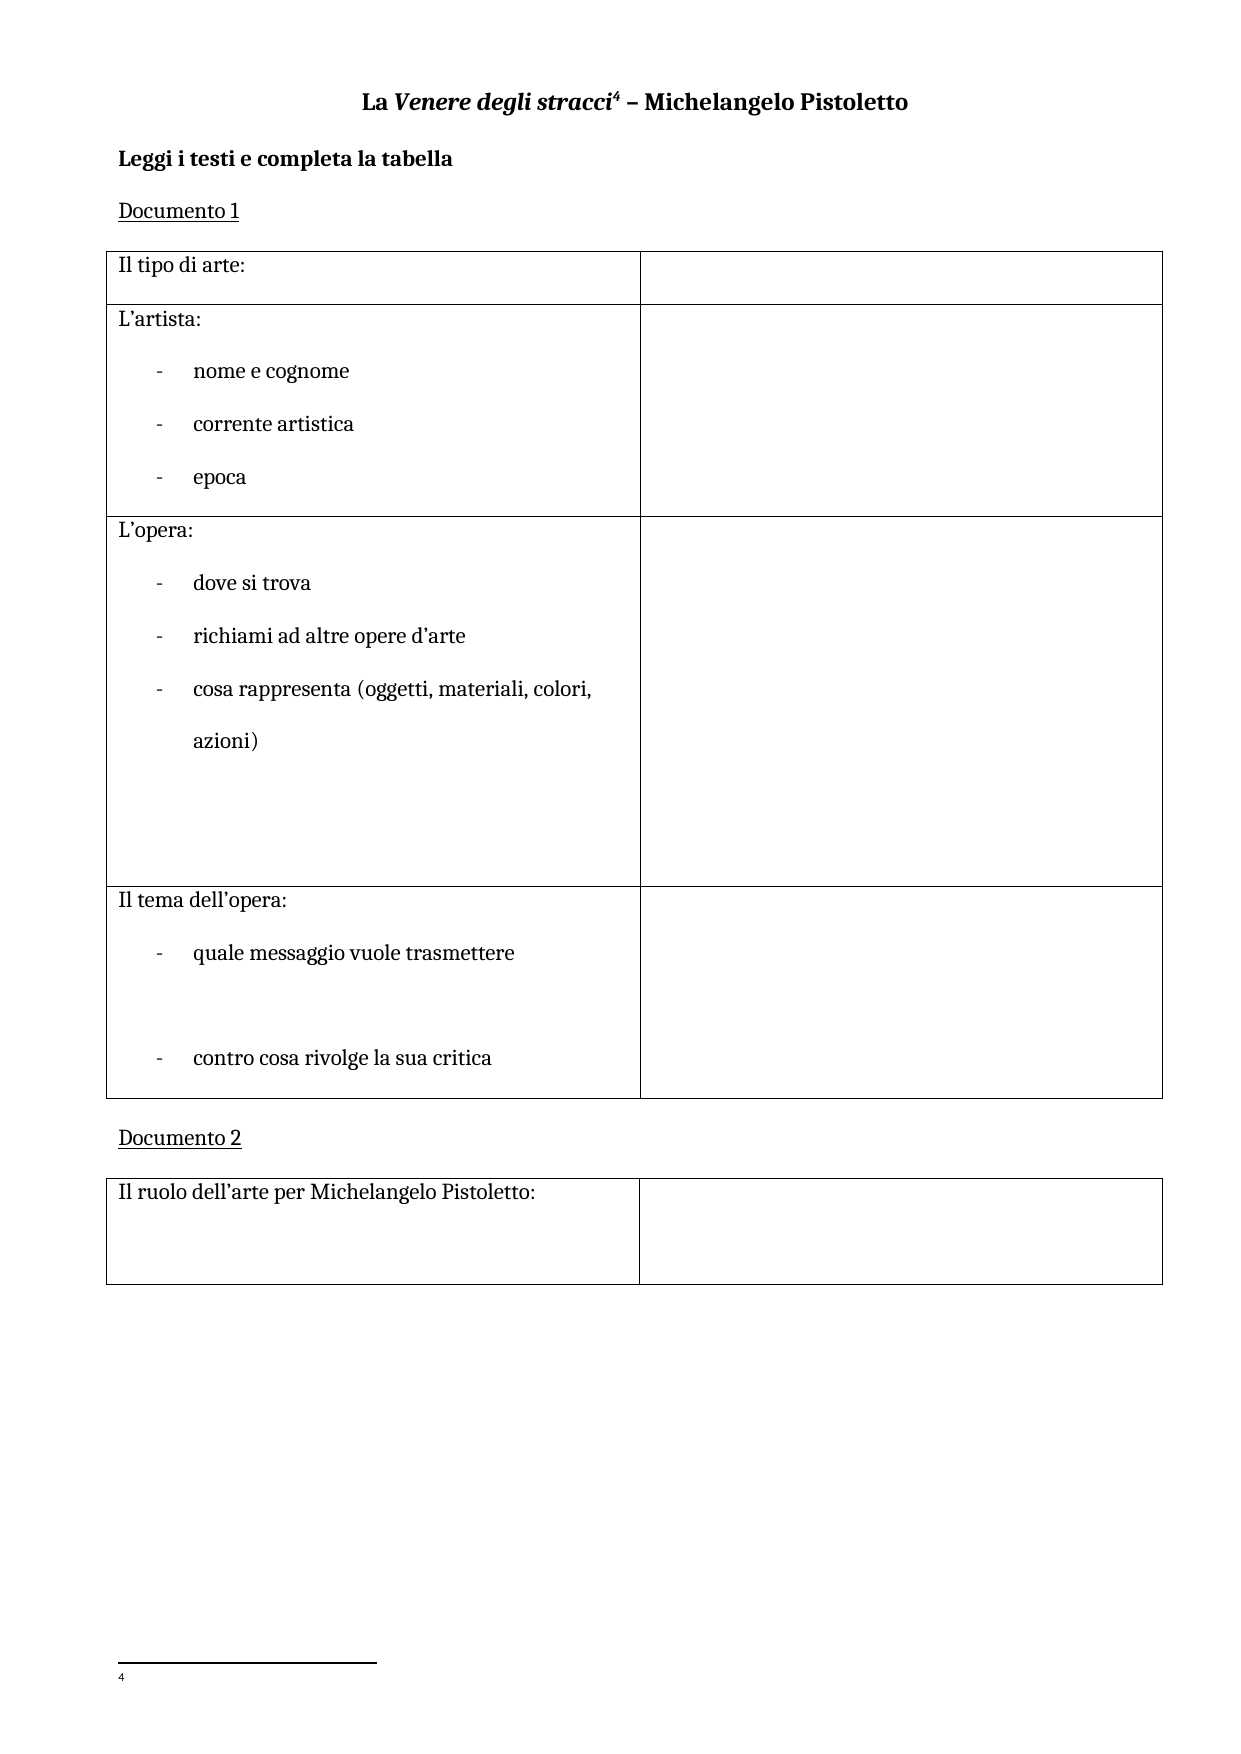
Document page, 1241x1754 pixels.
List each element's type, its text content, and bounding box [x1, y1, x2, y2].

text Leggi i testi e completa la tabella [118, 145, 1152, 172]
table_header [641, 252, 1162, 304]
table_header Il ruolo dell’arte per Michelangelo Pistoletto: [107, 1179, 639, 1284]
table_cell L’opera: dove si trova richiami ad altre opere d’arte cosa rappresenta (oggetti, materiali, colori, azioni) [107, 517, 640, 886]
table_cell [641, 305, 1162, 516]
table_header Il tipo di arte: [107, 252, 640, 304]
text Documento 1 [118, 198, 1152, 224]
table_cell L’artista: nome e cognome corrente artistica epoca [107, 305, 640, 516]
table_cell [641, 517, 1162, 886]
text Documento 2 [118, 1125, 1152, 1152]
table_cell Il tema dell’opera: quale messaggio vuole trasmettere contro cosa rivolge la sua critica [107, 887, 640, 1098]
table_cell [641, 887, 1162, 1098]
table_header [640, 1179, 1162, 1284]
text La Venere degli stracci – Michelangelo Pistoletto [118, 88, 1152, 117]
